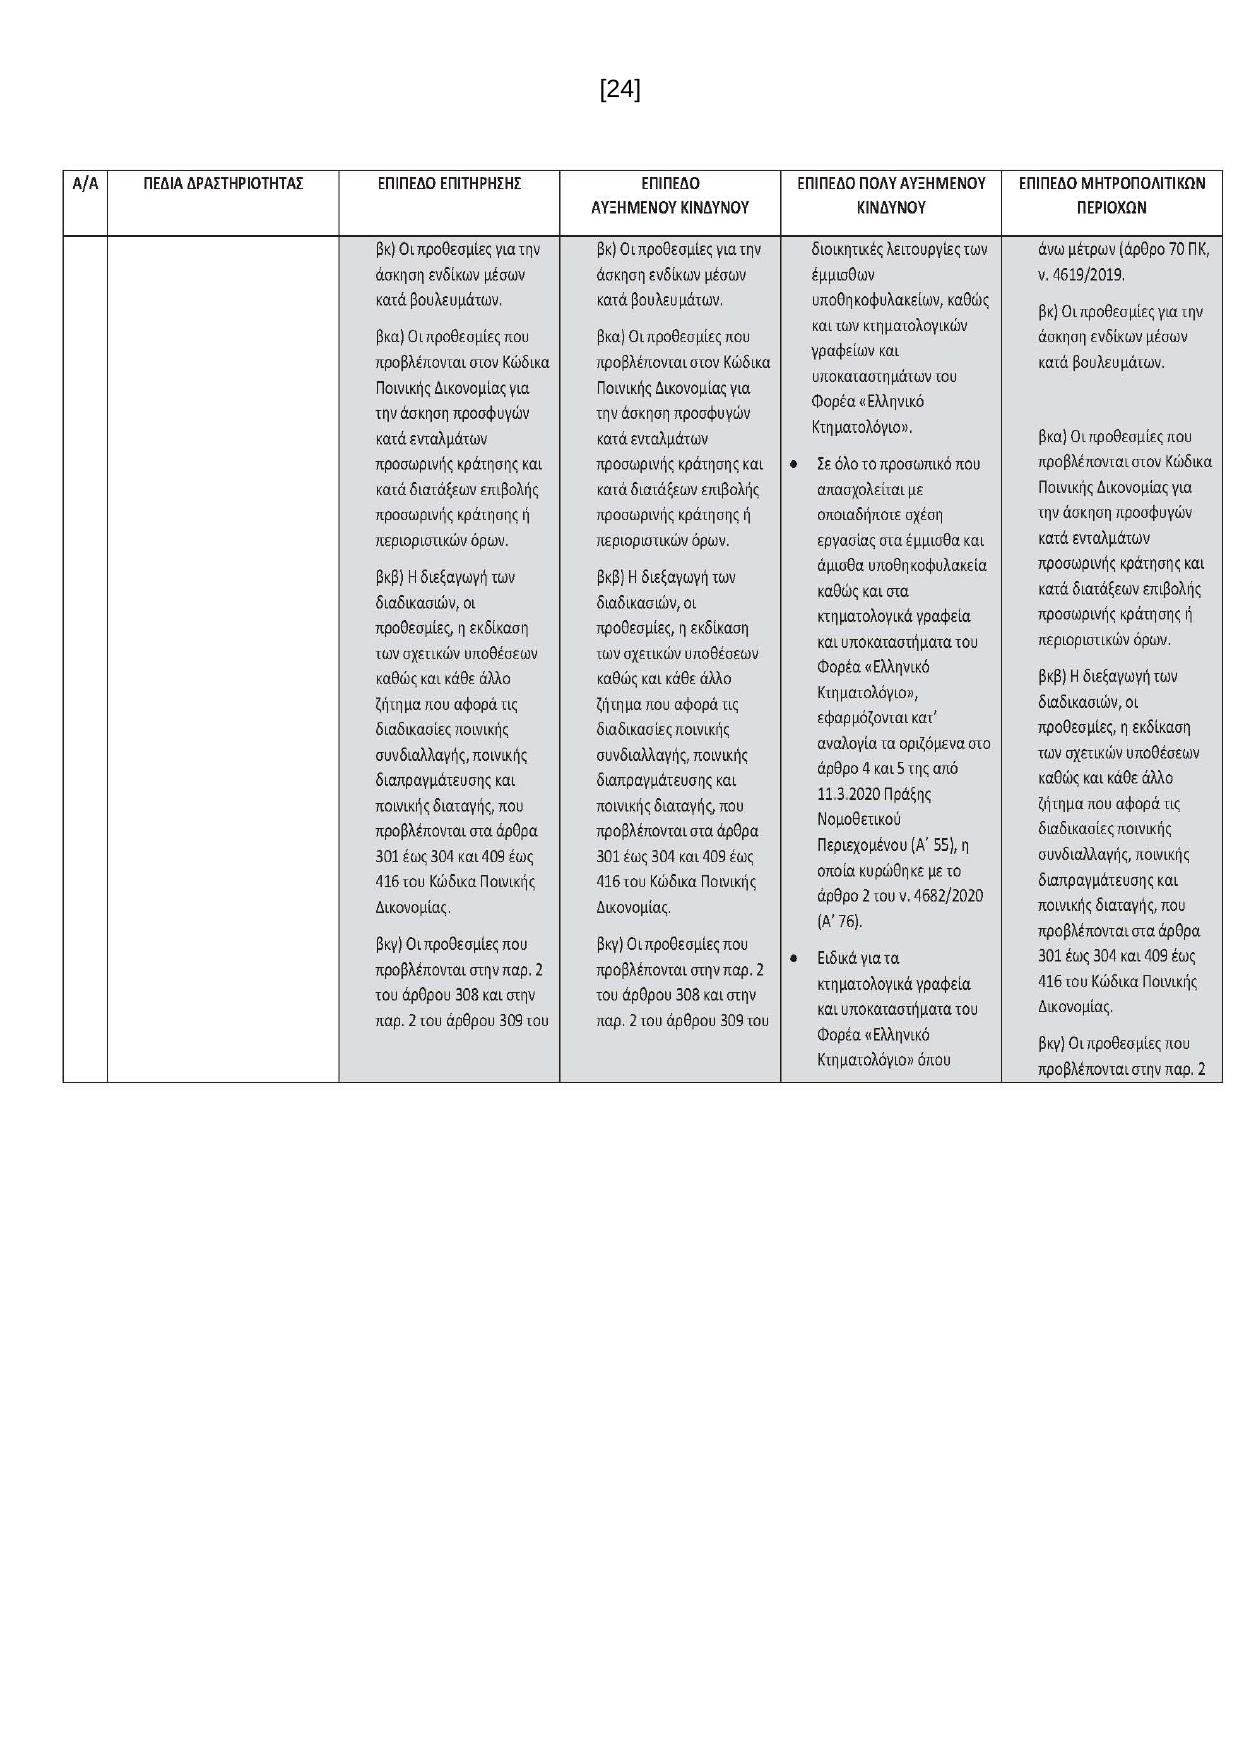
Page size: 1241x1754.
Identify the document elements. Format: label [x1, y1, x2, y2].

picture [54, 150, 1226, 1090]
